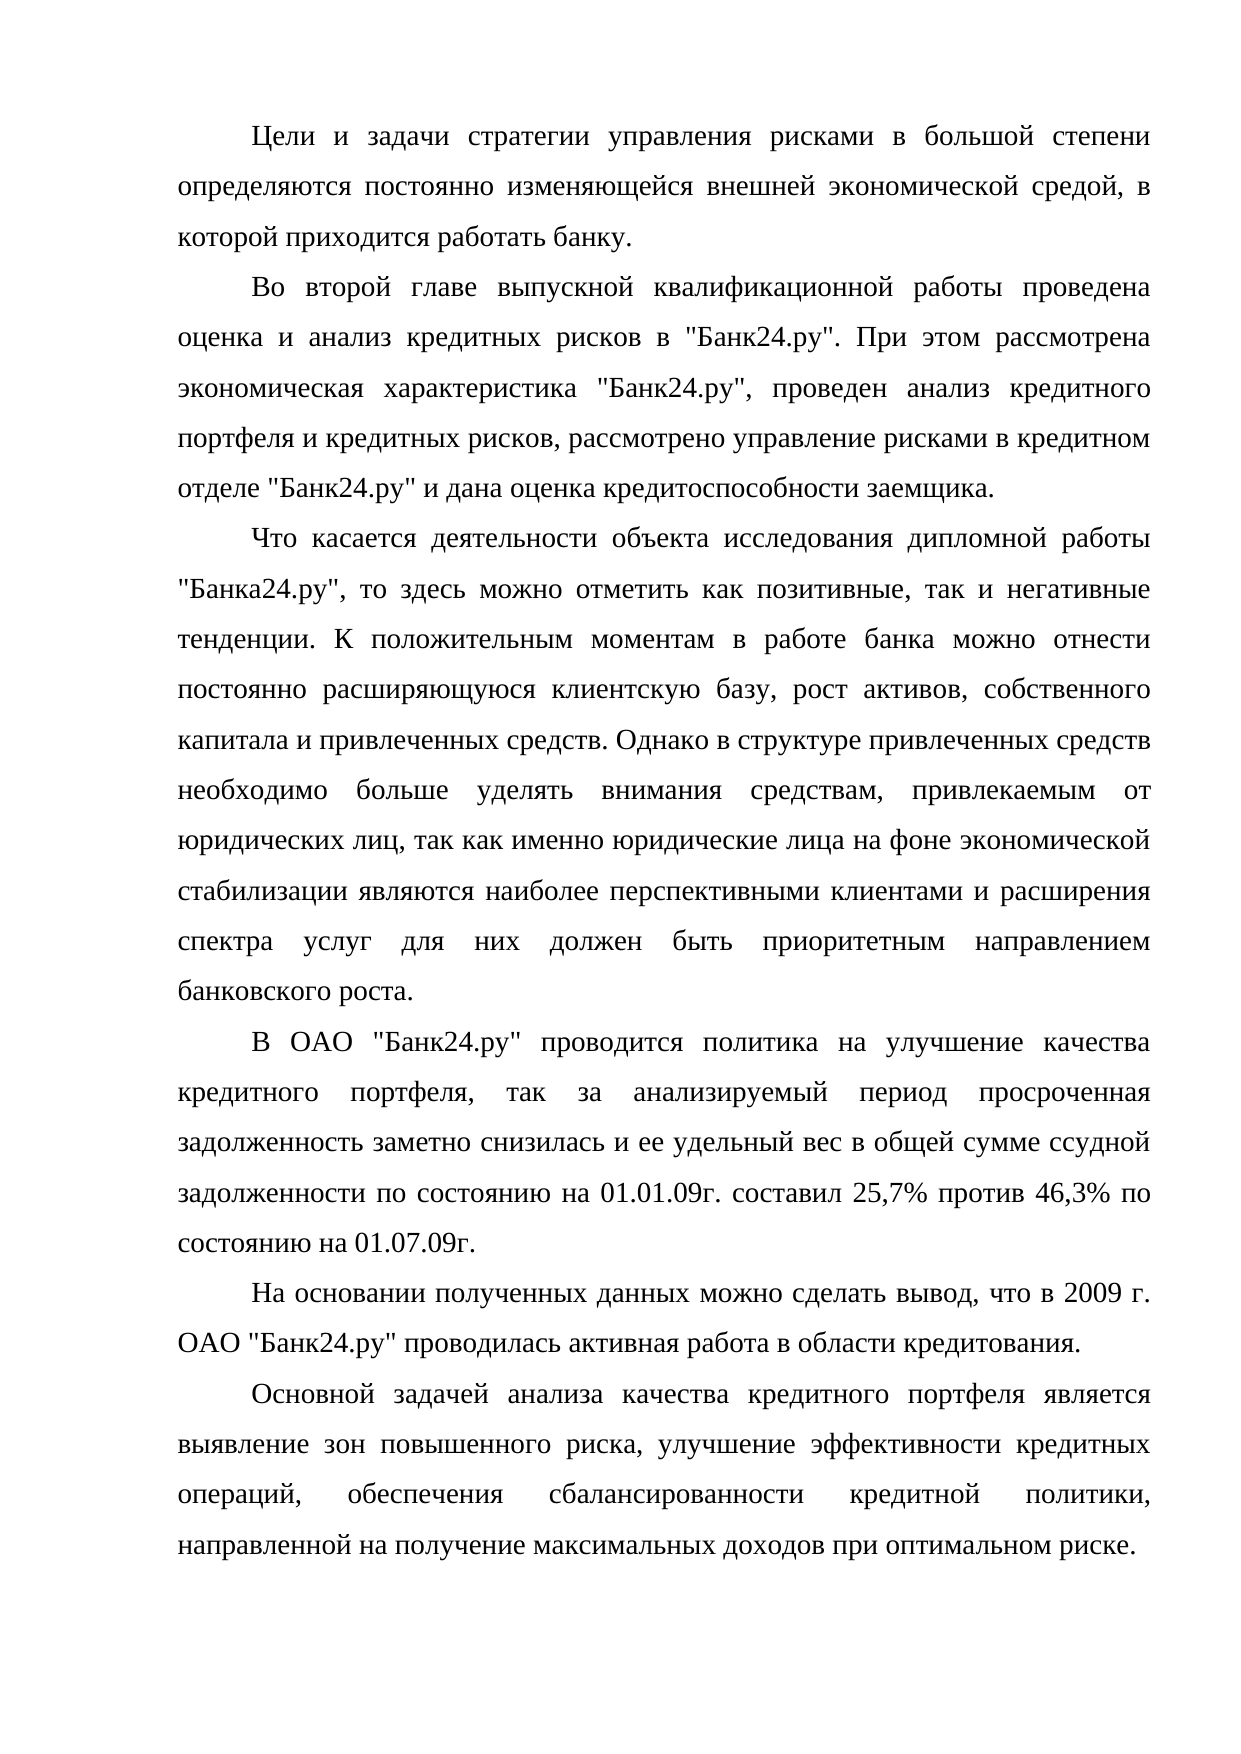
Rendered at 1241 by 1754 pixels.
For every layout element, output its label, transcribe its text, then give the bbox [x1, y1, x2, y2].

text Во второй главе выпускной квалификационной работы проведена оценка и анализ кредитных рисков в "Банк24.ру". При этом рассмотрена экономическая характеристика "Банк24.ру", проведен анализ кредитного портфеля и кредитных рисков, рассмотрено управление рисками в кредитном отделе "Банк24.ру" и дана оценка кредитоспособности заемщика. [177, 269, 1152, 504]
text В ОАО "Банк24.ру" проводится политика на улучшение качества кредитного портфеля, так за анализируемый период просроченная задолженность заметно снизилась и ее удельный вес в общей сумме ссудной задолженности по состоянию на 01.01.09г. составил 25,7% против 46,3% по состоянию на 01.07.09г. [177, 1024, 1152, 1258]
text На основании полученных данных можно сделать вывод, что в 2009 г. ОАО "Банк24.ру" проводилась активная работа в области кредитования. [177, 1275, 1152, 1359]
text Цели и задачи стратегии управления рисками в большой степени определяются постоянно изменяющейся внешней экономической средой, в которой приходится работать банку. [177, 118, 1152, 252]
text Что касается деятельности объекта исследования дипломной работы "Банка24.ру", то здесь можно отметить как позитивные, так и негативные тенденции. К положительным моментам в работе банка можно отнести постоянно расширяющуюся клиентскую базу, рост активов, собственного капитала и привлеченных средств. Однако в структуре привлеченных средств необходимо больше уделять внимания средствам, привлекаемым от юридических лиц, так как именно юридические лица на фоне экономической стабилизации являются наиболее перспективными клиентами и расширения спектра услуг для них должен быть приоритетным направлением банковского роста. [177, 521, 1152, 1007]
text Основной задачей анализа качества кредитного портфеля является выявление зон повышенного риска, улучшение эффективности кредитных операций, обеспечения сбалансированности кредитной политики, направленной на получение максимальных доходов при оптимальном риске. [177, 1376, 1152, 1560]
